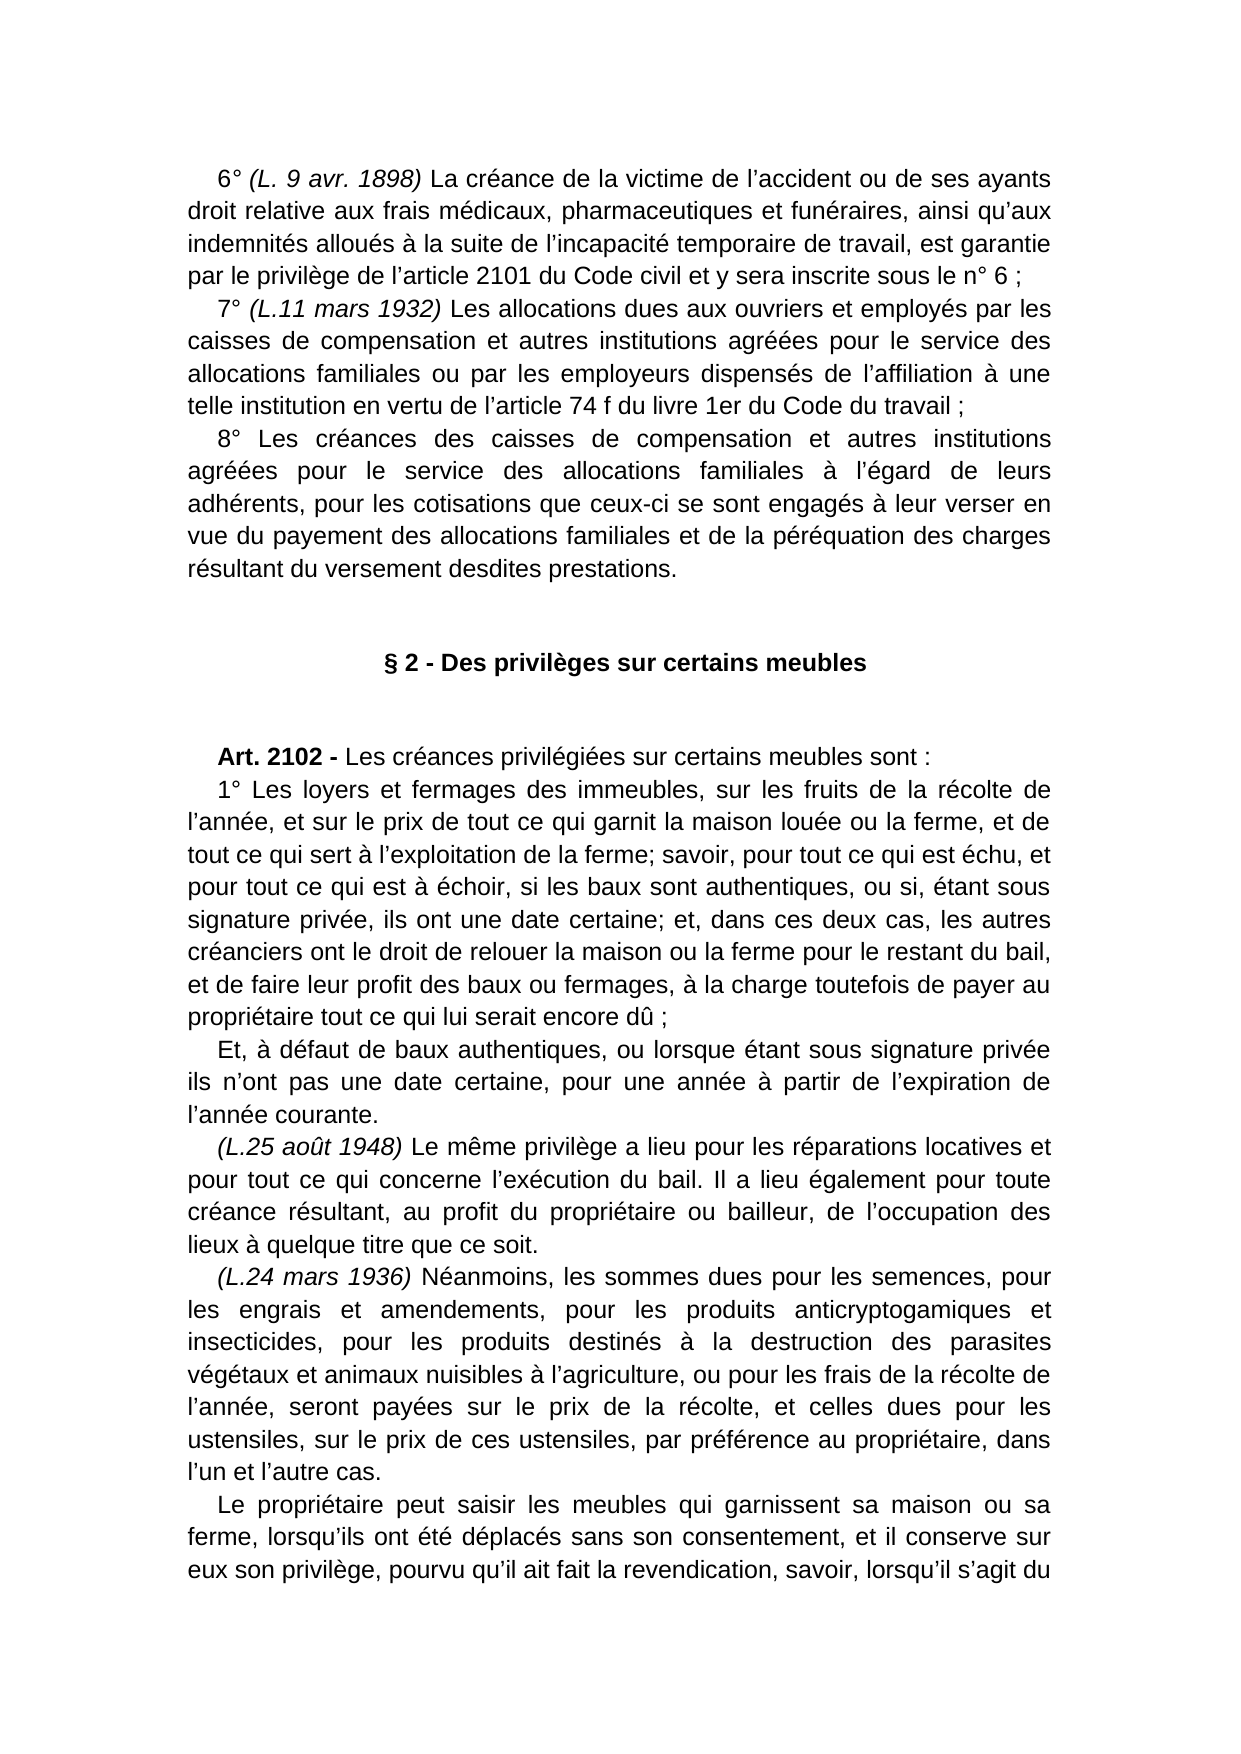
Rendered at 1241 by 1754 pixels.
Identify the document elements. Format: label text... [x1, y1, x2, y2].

text Art. 2102 - Les créances privilégiées sur certains meubles sont : [187, 740, 1064, 773]
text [187, 1488, 1053, 1585]
text Et, à défaut de baux authentiques, ou lorsque étant sous signature privée ils n’ont pas une date certaine, pour une année à partir de l’expiration de l’année courante. [187, 1033, 1053, 1130]
text (L.24 mars 1936) Néanmoins, les sommes dues pour les semences, pour les engrais et amendements, pour les produits anticryptogamiques et insecticides, pour les produits destinés à la destruction des parasites végétaux et animaux nuisibles à l’agriculture, ou pour les frais de la récolte de l’année, seront payées sur le prix de la récolte, et celles dues pour les ustensiles, sur le prix de ces ustensiles, par préférence au propriétaire, dans l’un et l’autre cas. [187, 1260, 1053, 1488]
text 8° Les créances des caisses de compensation et autres institutions agréées pour le service des allocations familiales à l’égard de leurs adhérents, pour les cotisations que ceux-ci se sont engagés à leur verser en vue du payement des allocations familiales et de la péréquation des charges résultant du versement desdites prestations. [187, 422, 1053, 584]
text § 2 - Des privilèges sur certains meubles [187, 646, 1064, 679]
text (L.25 août 1948) Le même privilège a lieu pour les réparations locatives et pour tout ce qui concerne l’exécution du bail. Il a lieu également pour toute créance résultant, au profit du propriétaire ou bailleur, de l’occupation des lieux à quelque titre que ce soit. [187, 1130, 1053, 1260]
text 7° (L.11 mars 1932) Les allocations dues aux ouvriers et employés par les caisses de compensation et autres institutions agréées pour le service des allocations familiales ou par les employeurs dispensés de l’affiliation à une telle institution en vertu de l’article 74 f du livre 1er du Code du travail ; [187, 292, 1053, 422]
text 6° (L. 9 avr. 1898) La créance de la victime de l’accident ou de ses ayants droit relative aux frais médicaux, pharmaceutiques et funéraires, ainsi qu’aux indemnités alloués à la suite de l’incapacité temporaire de travail, est garantie par le privilège de l’article 2101 du Code civil et y sera inscrite sous le n° 6 ; [187, 162, 1053, 292]
text 1° Les loyers et fermages des immeubles, sur les fruits de la récolte de l’année, et sur le prix de tout ce qui garnit la maison louée ou la ferme, et de tout ce qui sert à l’exploitation de la ferme; savoir, pour tout ce qui est échu, et pour tout ce qui est à échoir, si les baux sont authentiques, ou si, étant sous signature privée, ils ont une date certaine; et, dans ces deux cas, les autres créanciers ont le droit de relouer la maison ou la ferme pour le restant du bail, et de faire leur profit des baux ou fermages, à la charge toutefois de payer au propriétaire tout ce qui lui serait encore dû ; [187, 773, 1053, 1033]
